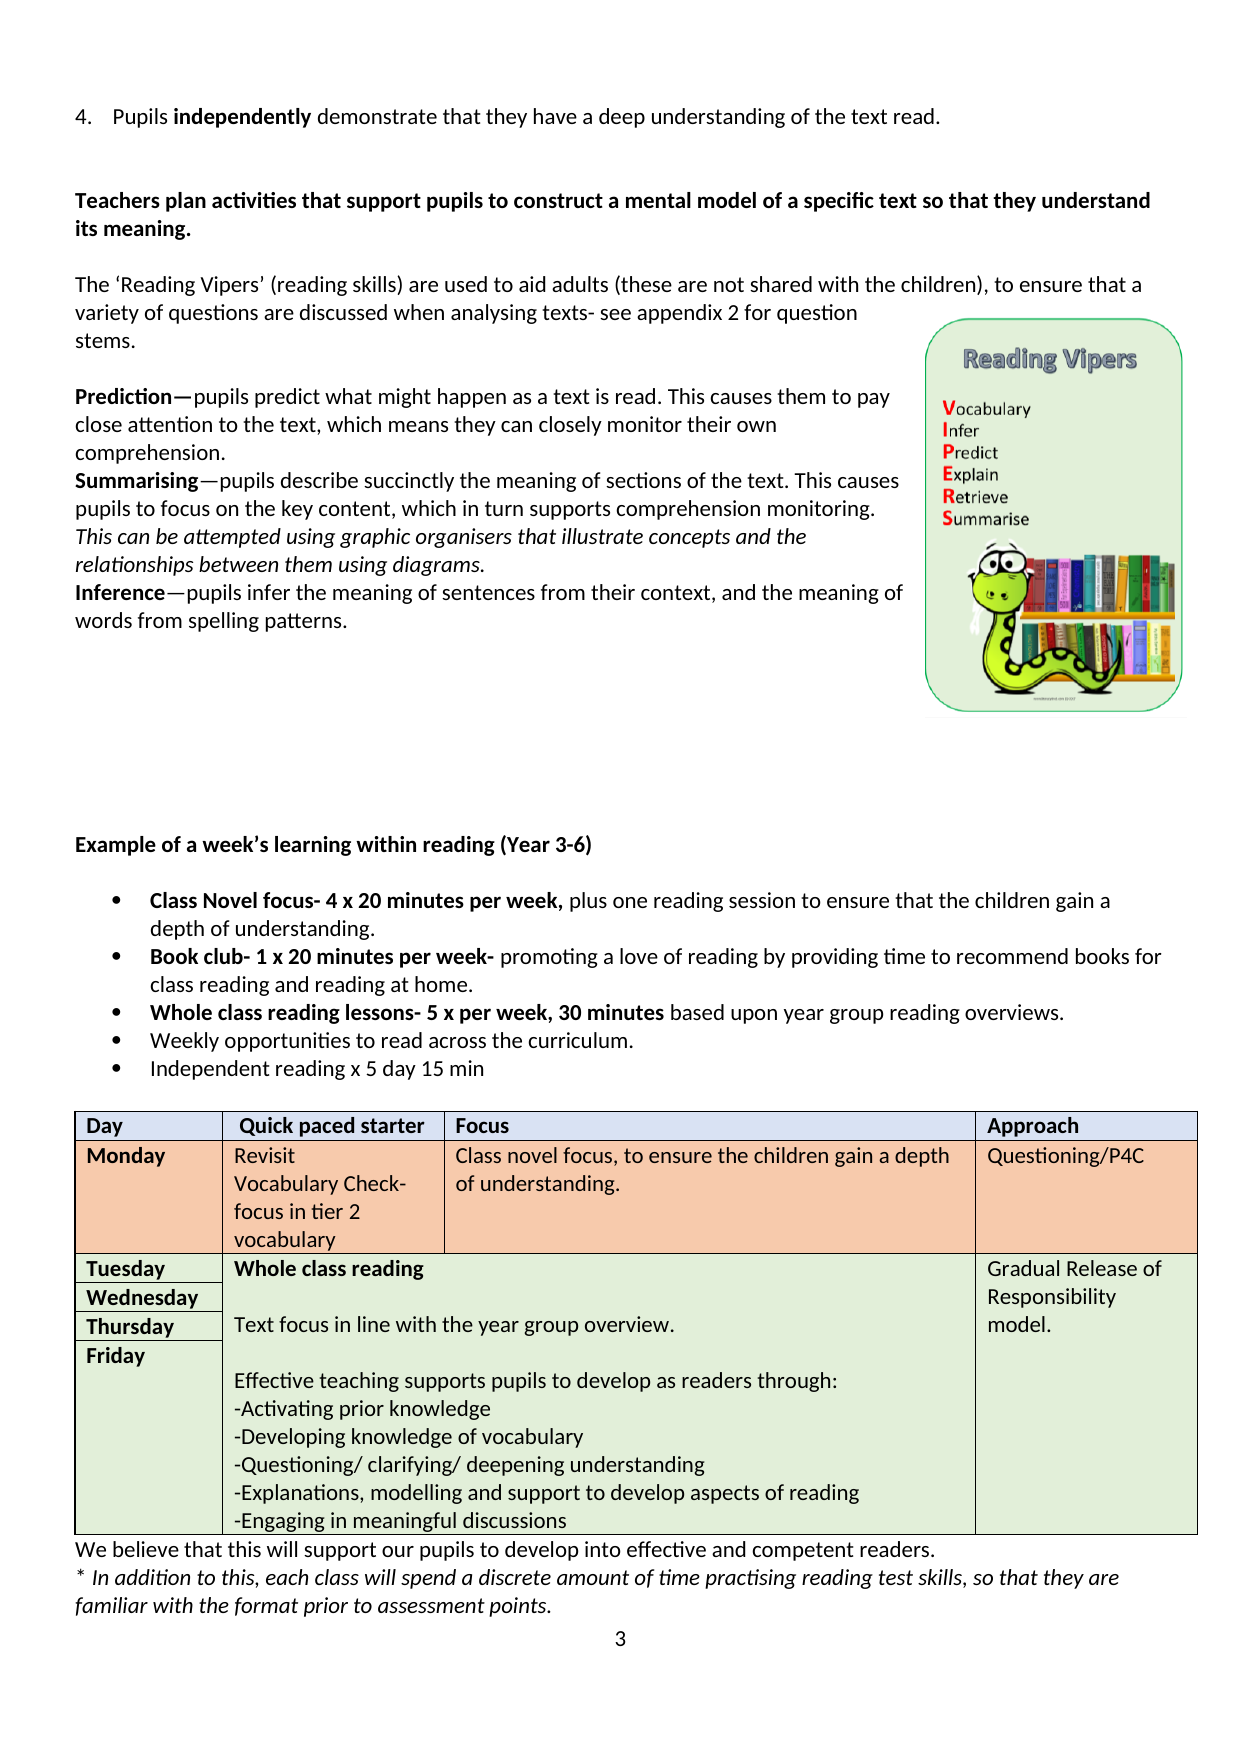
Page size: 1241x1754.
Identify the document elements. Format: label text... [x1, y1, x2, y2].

table_cell Class novel focus, to ensure the children gain a depth of understanding. [445, 1141, 975, 1253]
text * In addition to this, each class will spend a discrete amount of time practising reading test skills, so that they are familiar with the format prior to assessment points. [75, 1563, 1165, 1619]
list Book club- 1 x 20 minutes per week- promoting a love of reading by providing time to recommend books for class reading and reading at home. [112, 942, 1165, 998]
table_cell Revisit Vocabulary Check- focus in tier 2 vocabulary [223, 1141, 444, 1253]
list Pupils independently demonstrate that they have a deep understanding of the text read. [75, 102, 1165, 130]
text Prediction—pupils predict what might happen as a text is read. This causes them to pay close attention to the text, which means they can closely monitor their own comprehension. [75, 382, 925, 466]
table_header Day [76, 1112, 222, 1140]
list Class Novel focus- 4 x 20 minutes per week, plus one reading session to ensure that the children gain a depth of understanding. [112, 886, 1165, 942]
table_cell Gradual Release of Responsibility model. [976, 1254, 1197, 1534]
text The ‘Reading Vipers’ (reading skills) are used to aid adults (these are not shared with the children), to ensure that a variety of questions are discussed when analysing texts- see appendix 2 for question stems. [75, 270, 1165, 354]
list Independent reading x 5 day 15 min [112, 1054, 1165, 1083]
table_header Quick paced starter [223, 1112, 444, 1140]
table_cell Whole class reading Text focus in line with the year group overview. Effective teaching supports pupils to develop as readers through: -Activating prior knowledge -Developing knowledge of vocabulary -Questioning/ clarifying/ deepening understanding -Explanations, modelling and support to develop aspects of reading -Engaging in meaningful discussions [223, 1254, 975, 1534]
table_cell Questioning/P4C [976, 1141, 1197, 1253]
text We believe that this will support our pupils to develop into effective and competent readers. [75, 1535, 1165, 1563]
table_cell Wednesday [76, 1283, 222, 1311]
table_cell Tuesday [76, 1254, 222, 1282]
list Weekly opportunities to read across the curriculum. [112, 1027, 1165, 1054]
table_header Approach [976, 1112, 1197, 1140]
text Summarising—pupils describe succinctly the meaning of sections of the text. This causes pupils to focus on the key content, which in turn supports comprehension monitoring. This can be attempted using graphic organisers that illustrate concepts and the relationships between them using diagrams. [75, 466, 925, 578]
text Example of a week’s learning within reading (Year 3-6) [75, 830, 1165, 858]
text Teachers plan activities that support pupils to construct a mental model of a specific text so that they understand its meaning. [75, 186, 1165, 242]
text Inference—pupils infer the meaning of sentences from their context, and the meaning of words from spelling patterns. [75, 578, 925, 634]
picture [925, 314, 1187, 718]
list Whole class reading lessons- 5 x per week, 30 minutes based upon year group reading overviews. [112, 998, 1165, 1027]
table_cell Friday [76, 1341, 222, 1534]
table_header Focus [445, 1112, 975, 1140]
table_cell Thursday [76, 1312, 222, 1340]
table_cell Monday [76, 1141, 222, 1253]
